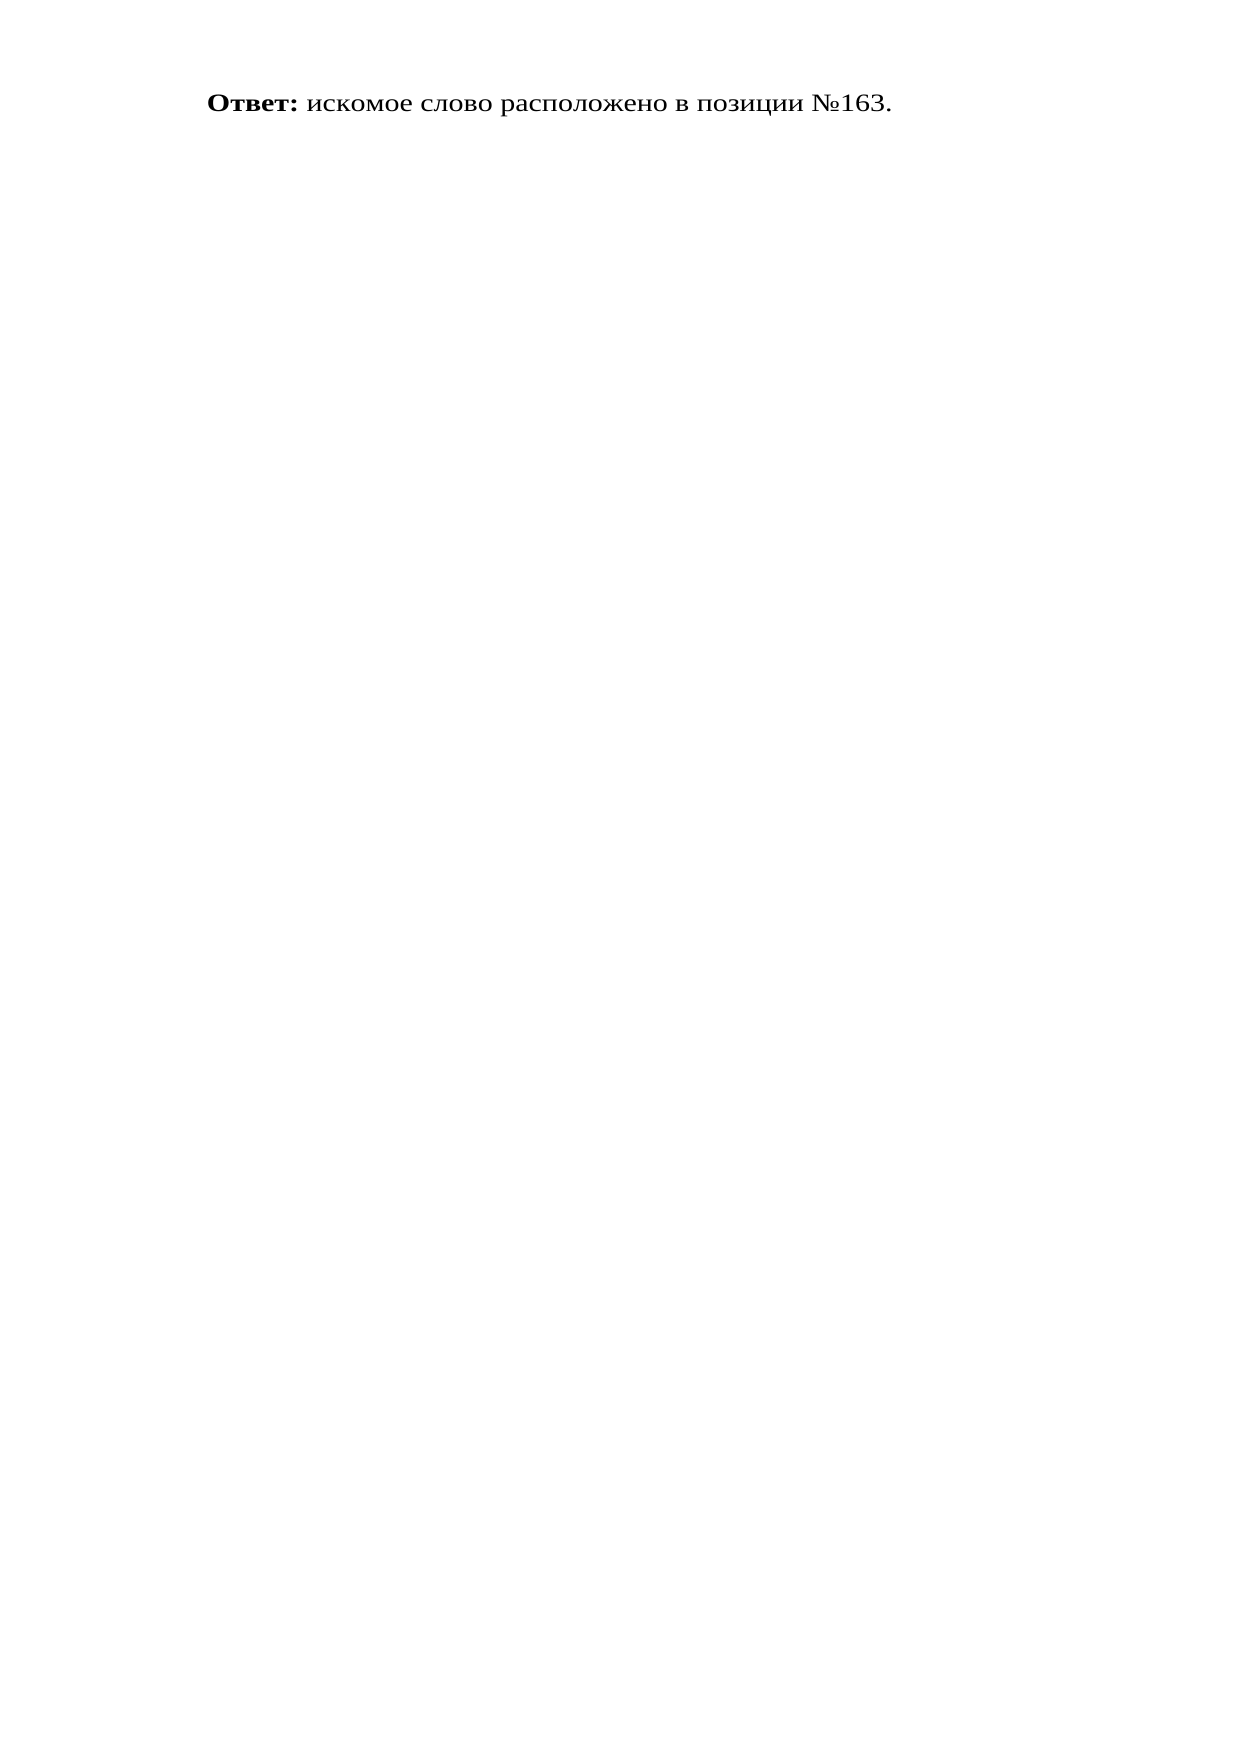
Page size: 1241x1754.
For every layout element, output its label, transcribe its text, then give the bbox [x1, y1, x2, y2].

text Ответ: искомое слово расположено в позиции №163. [141, 88, 1181, 117]
